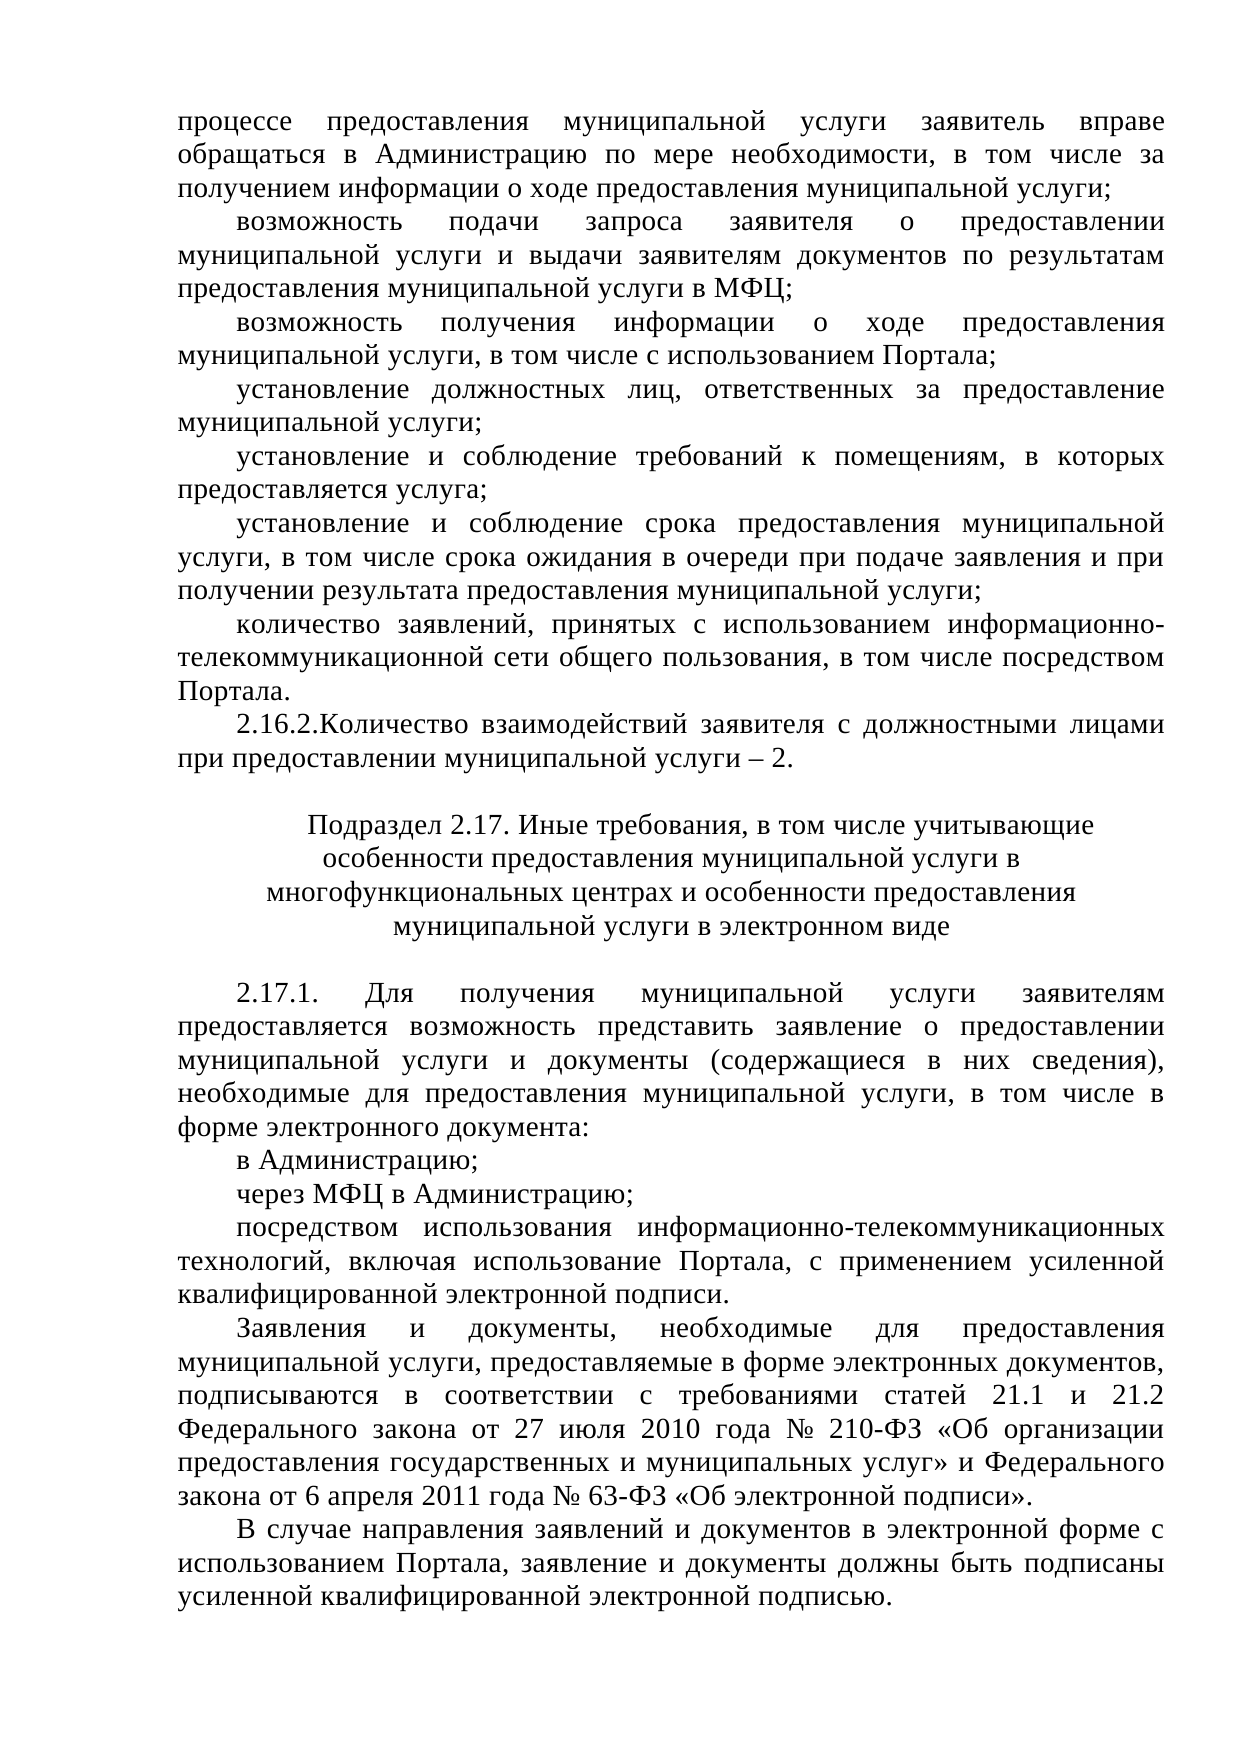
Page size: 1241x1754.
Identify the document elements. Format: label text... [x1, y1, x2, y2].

text посредством использования информационно-телекоммуникационных технологий, включая использование Портала, с применением усиленной квалифицированной электронной подписи. [177, 1209, 1167, 1310]
text В случае направления заявлений и документов в электронной форме с использованием Портала, заявление и документы должны быть подписаны усиленной квалифицированной электронной подписью. [177, 1511, 1167, 1612]
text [177, 103, 1167, 203]
text возможность подачи запроса заявителя о предоставлении муниципальной услуги и выдачи заявителям документов по результатам предоставления муниципальной услуги в МФЦ; [177, 203, 1167, 304]
text Подраздел 2.17. Иные требования, в том числе учитывающие особенности предоставления муниципальной услуги в многофункциональных центрах и особенности предоставления муниципальной услуги в электронном виде [177, 807, 1167, 941]
text возможность получения информации о ходе предоставления муниципальной услуги, в том числе с использованием Портала; [177, 304, 1167, 371]
text 2.16.2.Количество взаимодействий заявителя с должностными лицами при предоставлении муниципальной услуги – 2. [177, 706, 1167, 773]
text установление и соблюдение срока предоставления муниципальной услуги, в том числе срока ожидания в очереди при подаче заявления и при получении результата предоставления муниципальной услуги; [177, 505, 1167, 606]
text через МФЦ в Администрацию; [177, 1176, 1167, 1209]
text установление должностных лиц, ответственных за предоставление муниципальной услуги; [177, 371, 1167, 438]
text в Администрацию; [177, 1142, 1167, 1176]
text Заявления и документы, необходимые для предоставления муниципальной услуги, предоставляемые в форме электронных документов, подписываются в соответствии с требованиями статей 21.1 и 21.2 Федерального закона от 27 июля 2010 года № 210-ФЗ «Об организации предоставления государственных и муниципальных услуг» и Федерального закона от 6 апреля 2011 года № 63-ФЗ «Об электронной подписи». [177, 1310, 1167, 1511]
text установление и соблюдение требований к помещениям, в которых предоставляется услуга; [177, 438, 1167, 505]
text количество заявлений, принятых с использованием информационно-телекоммуникационной сети общего пользования, в том числе посредством Портала. [177, 606, 1167, 706]
text 2.17.1. Для получения муниципальной услуги заявителям предоставляется возможность представить заявление о предоставлении муниципальной услуги и документы (содержащиеся в них сведения), необходимые для предоставления муниципальной услуги, в том числе в форме электронного документа: [177, 975, 1167, 1142]
